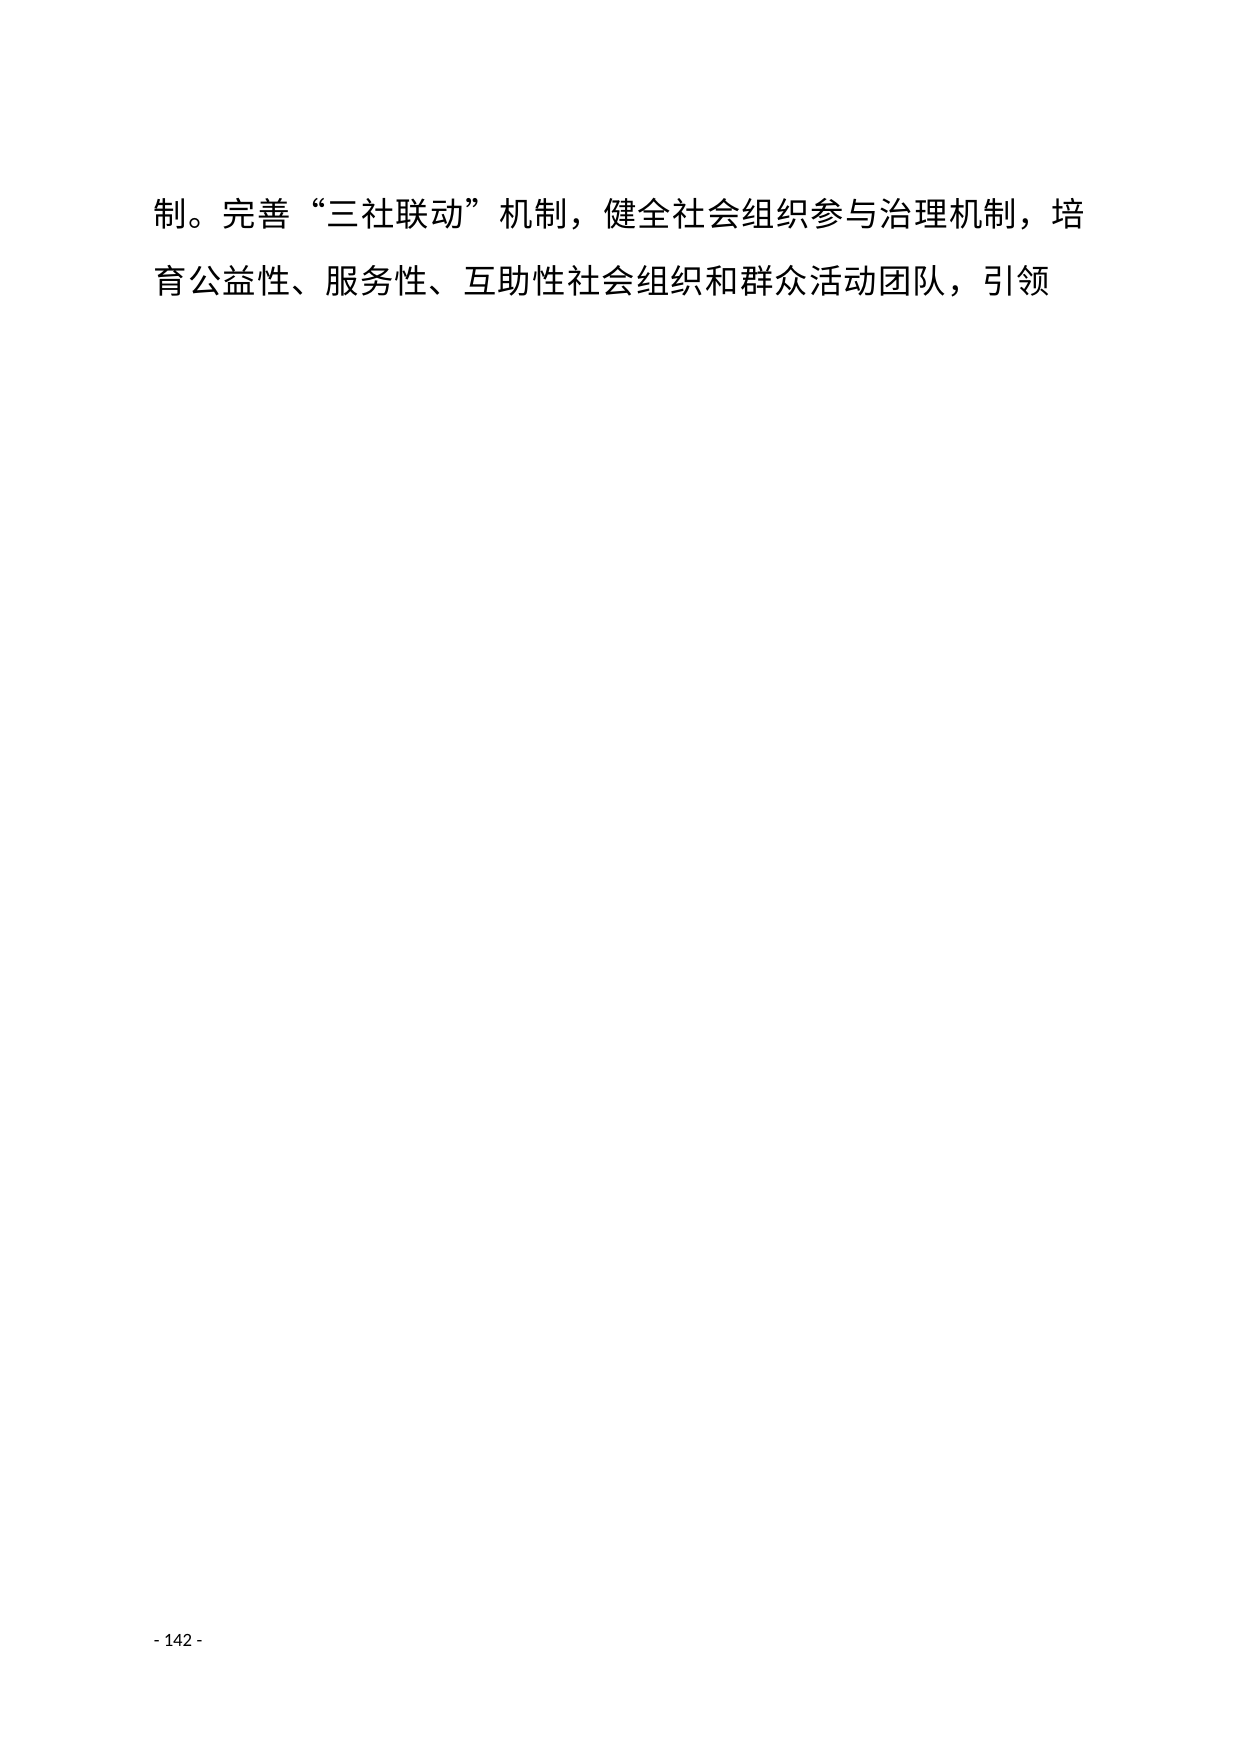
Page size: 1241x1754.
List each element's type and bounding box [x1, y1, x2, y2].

text [153, 187, 1103, 303]
